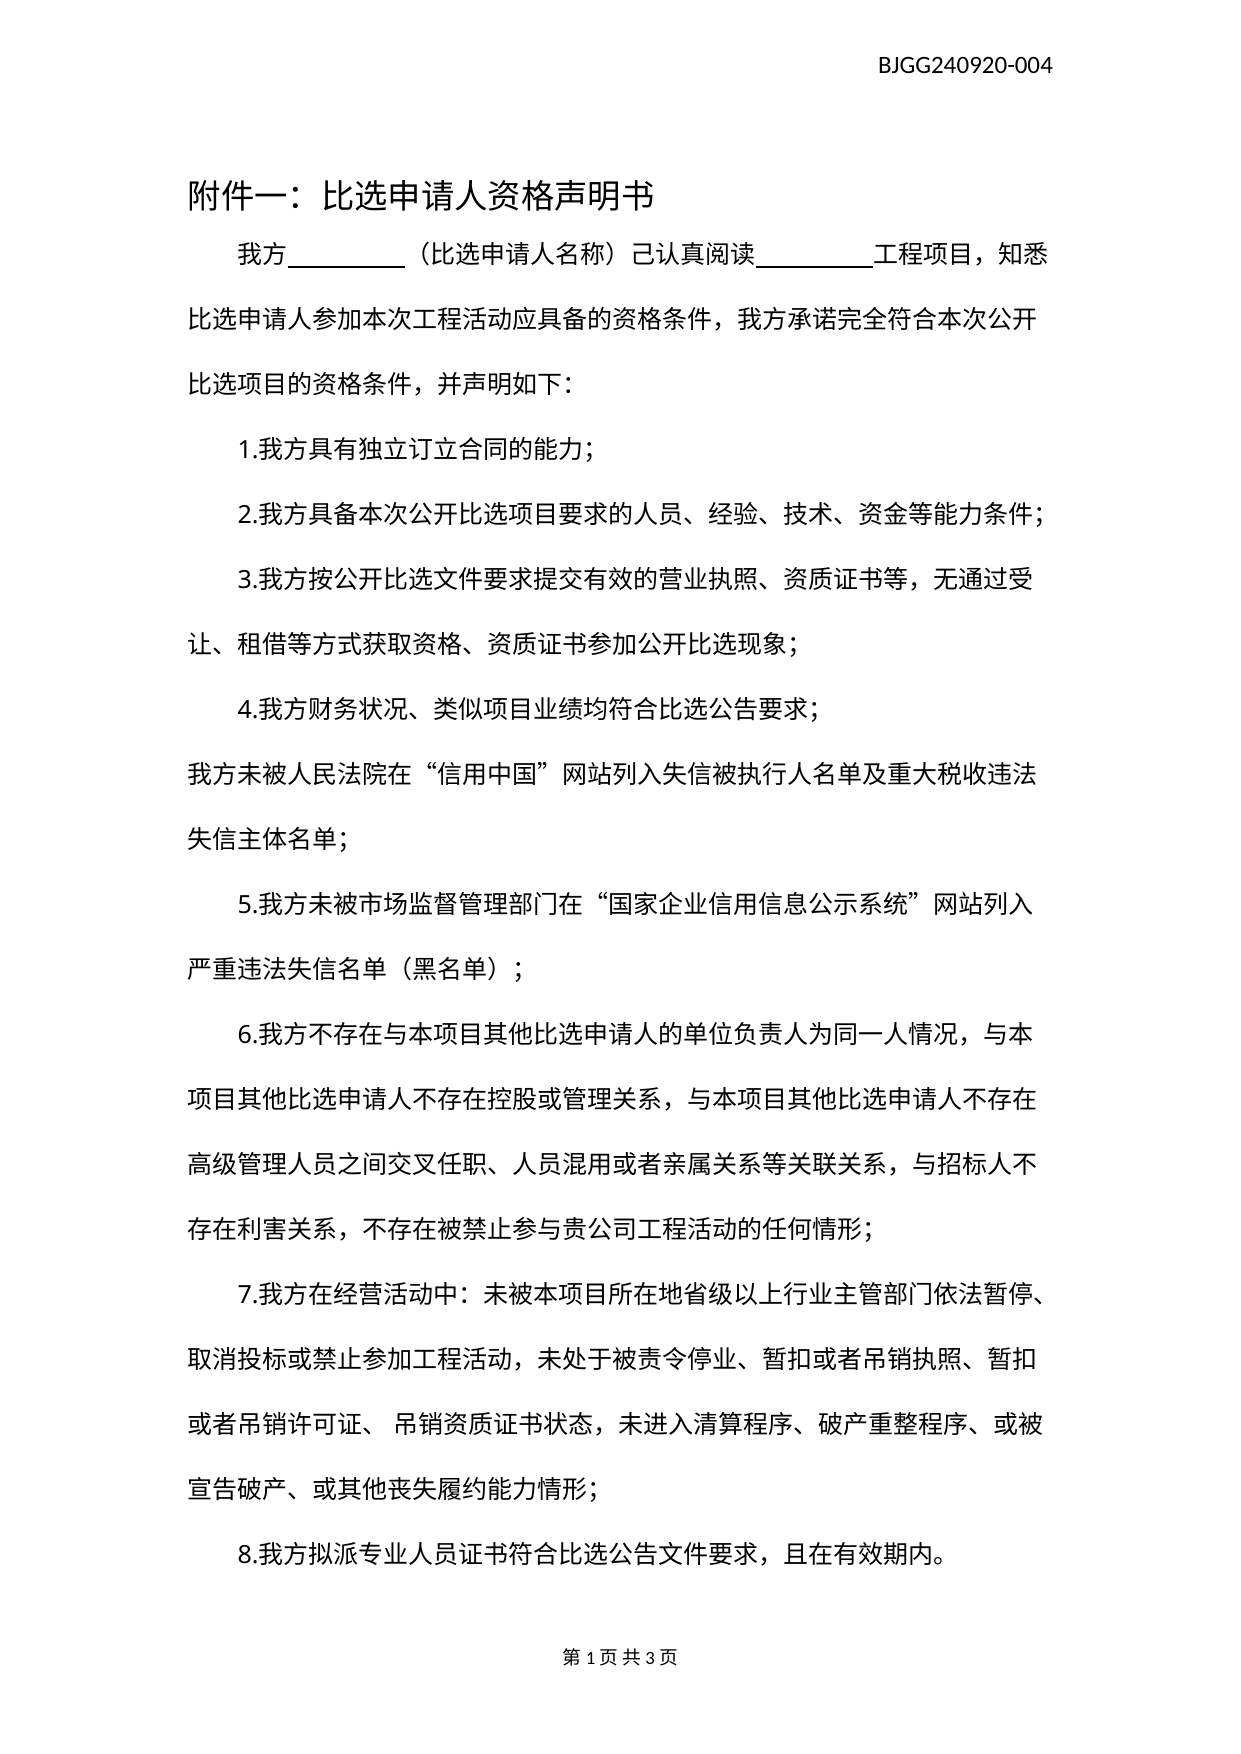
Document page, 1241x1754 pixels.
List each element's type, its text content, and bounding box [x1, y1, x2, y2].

text 我方 （比选申请人名称）己认真阅读 工程项目，知悉比选申请人参加本次工程活动应具备的资格条件，我方承诺完全符合本次公开比选项目的资格条件，并声明如下： [187, 220, 1053, 415]
text 5.我方未被市场监督管理部门在“国家企业信用信息公示系统”网站列入严重违法失信名单（黑名单）； [187, 870, 1053, 1000]
text 7.我方在经营活动中：未被本项目所在地省级以上行业主管部门依法暂停、取消投标或禁止参加工程活动，未处于被责令停业、暂扣或者吊销执照、暂扣或者吊销许可证、 吊销资质证书状态，未进入清算程序、破产重整程序、或被宣告破产、或其他丧失履约能力情形； [187, 1260, 1053, 1520]
text 4.我方财务状况、类似项目业绩均符合比选公告要求； [187, 675, 1053, 740]
text 8.我方拟派专业人员证书符合比选公告文件要求，且在有效期内。 [187, 1520, 1053, 1585]
text 2.我方具备本次公开比选项目要求的人员、经验、技术、资金等能力条件； [187, 480, 1053, 545]
text 附件一：比选申请人资格声明书 [187, 162, 1053, 220]
text 3.我方按公开比选文件要求提交有效的营业执照、资质证书等，无通过受让、租借等方式获取资格、资质证书参加公开比选现象； [187, 545, 1053, 675]
text 6.我方不存在与本项目其他比选申请人的单位负责人为同一人情况，与本项目其他比选申请人不存在控股或管理关系，与本项目其他比选申请人不存在高级管理人员之间交叉任职、人员混用或者亲属关系等关联关系，与招标人不存在利害关系，不存在被禁止参与贵公司工程活动的任何情形； [187, 1000, 1053, 1260]
text 我方未被人民法院在“信用中国”网站列入失信被执行人名单及重大税收违法失信主体名单； [187, 740, 1053, 870]
text 1.我方具有独立订立合同的能力； [187, 415, 1053, 480]
